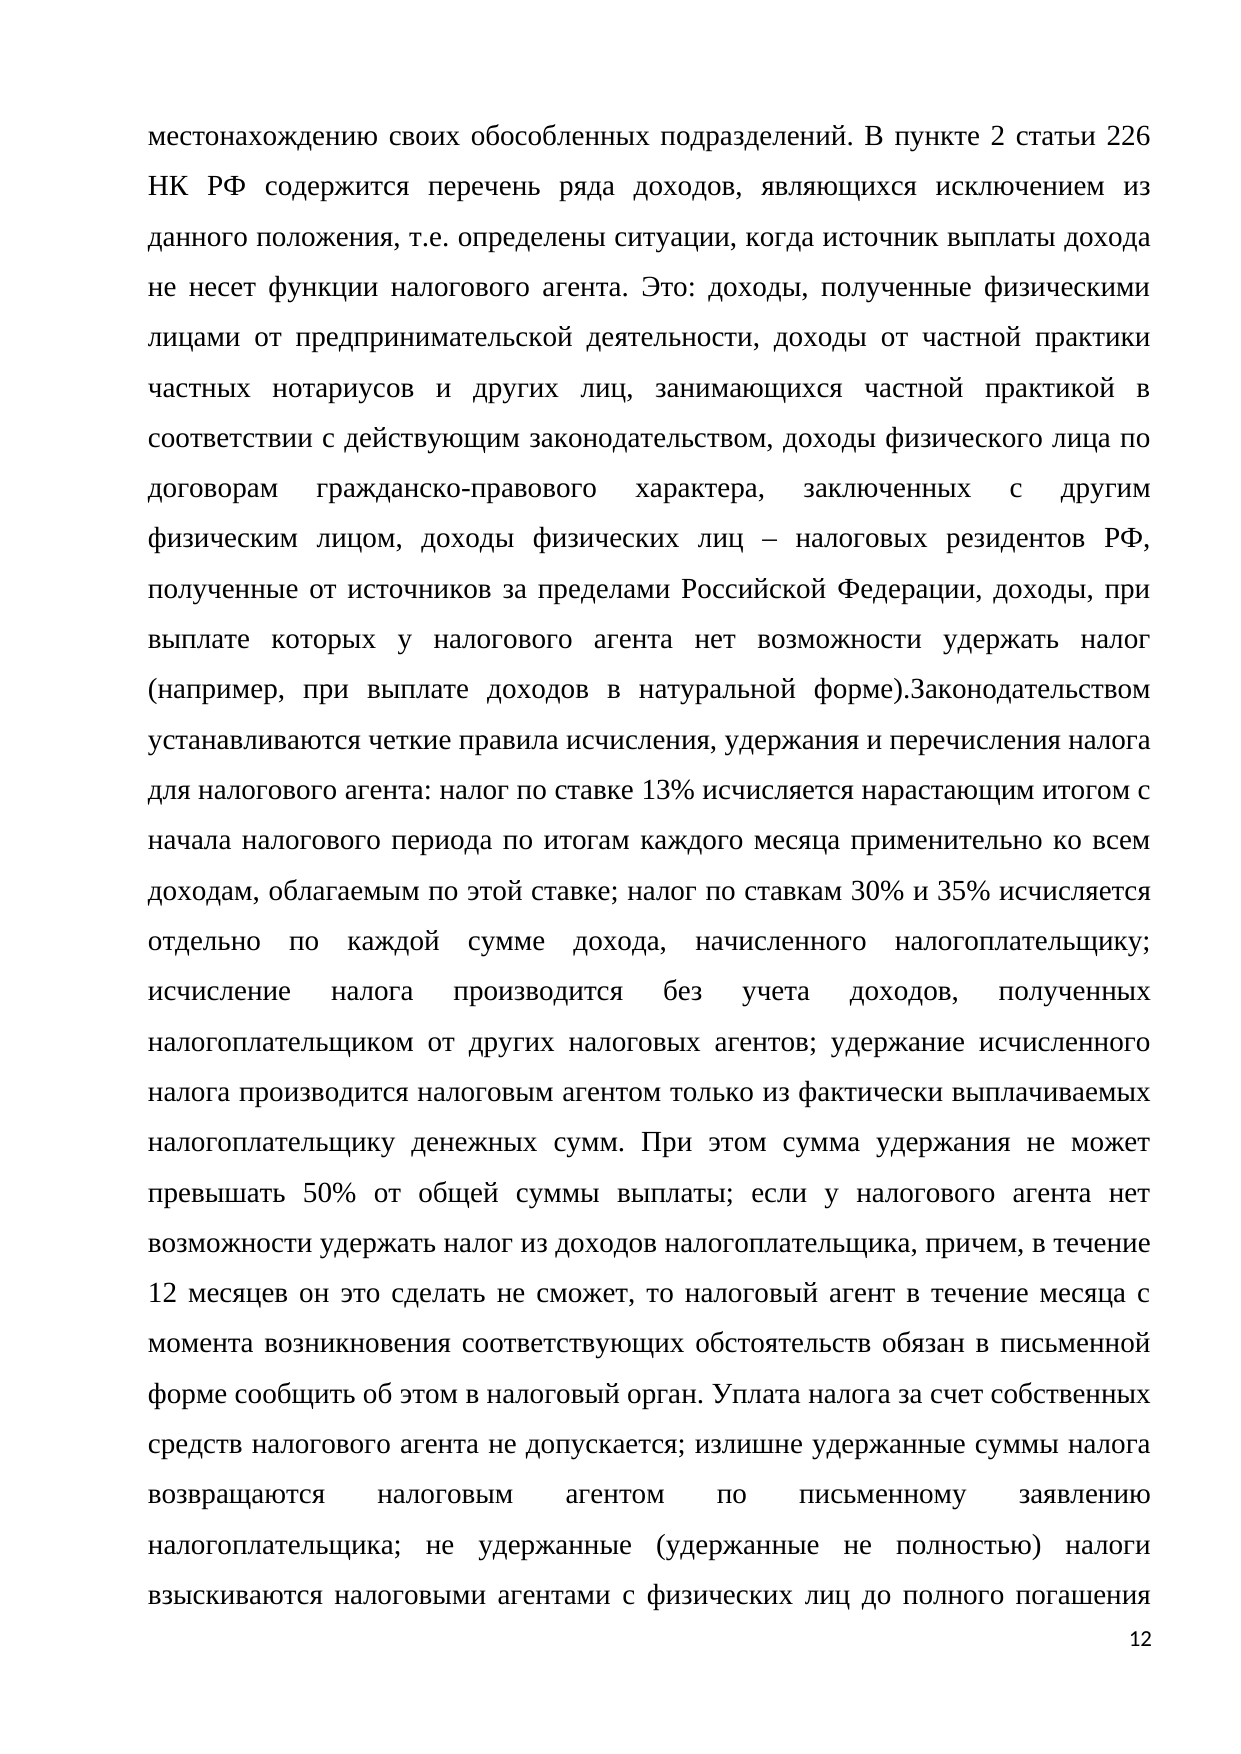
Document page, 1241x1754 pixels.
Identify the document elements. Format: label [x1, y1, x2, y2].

text [148, 118, 1152, 1611]
